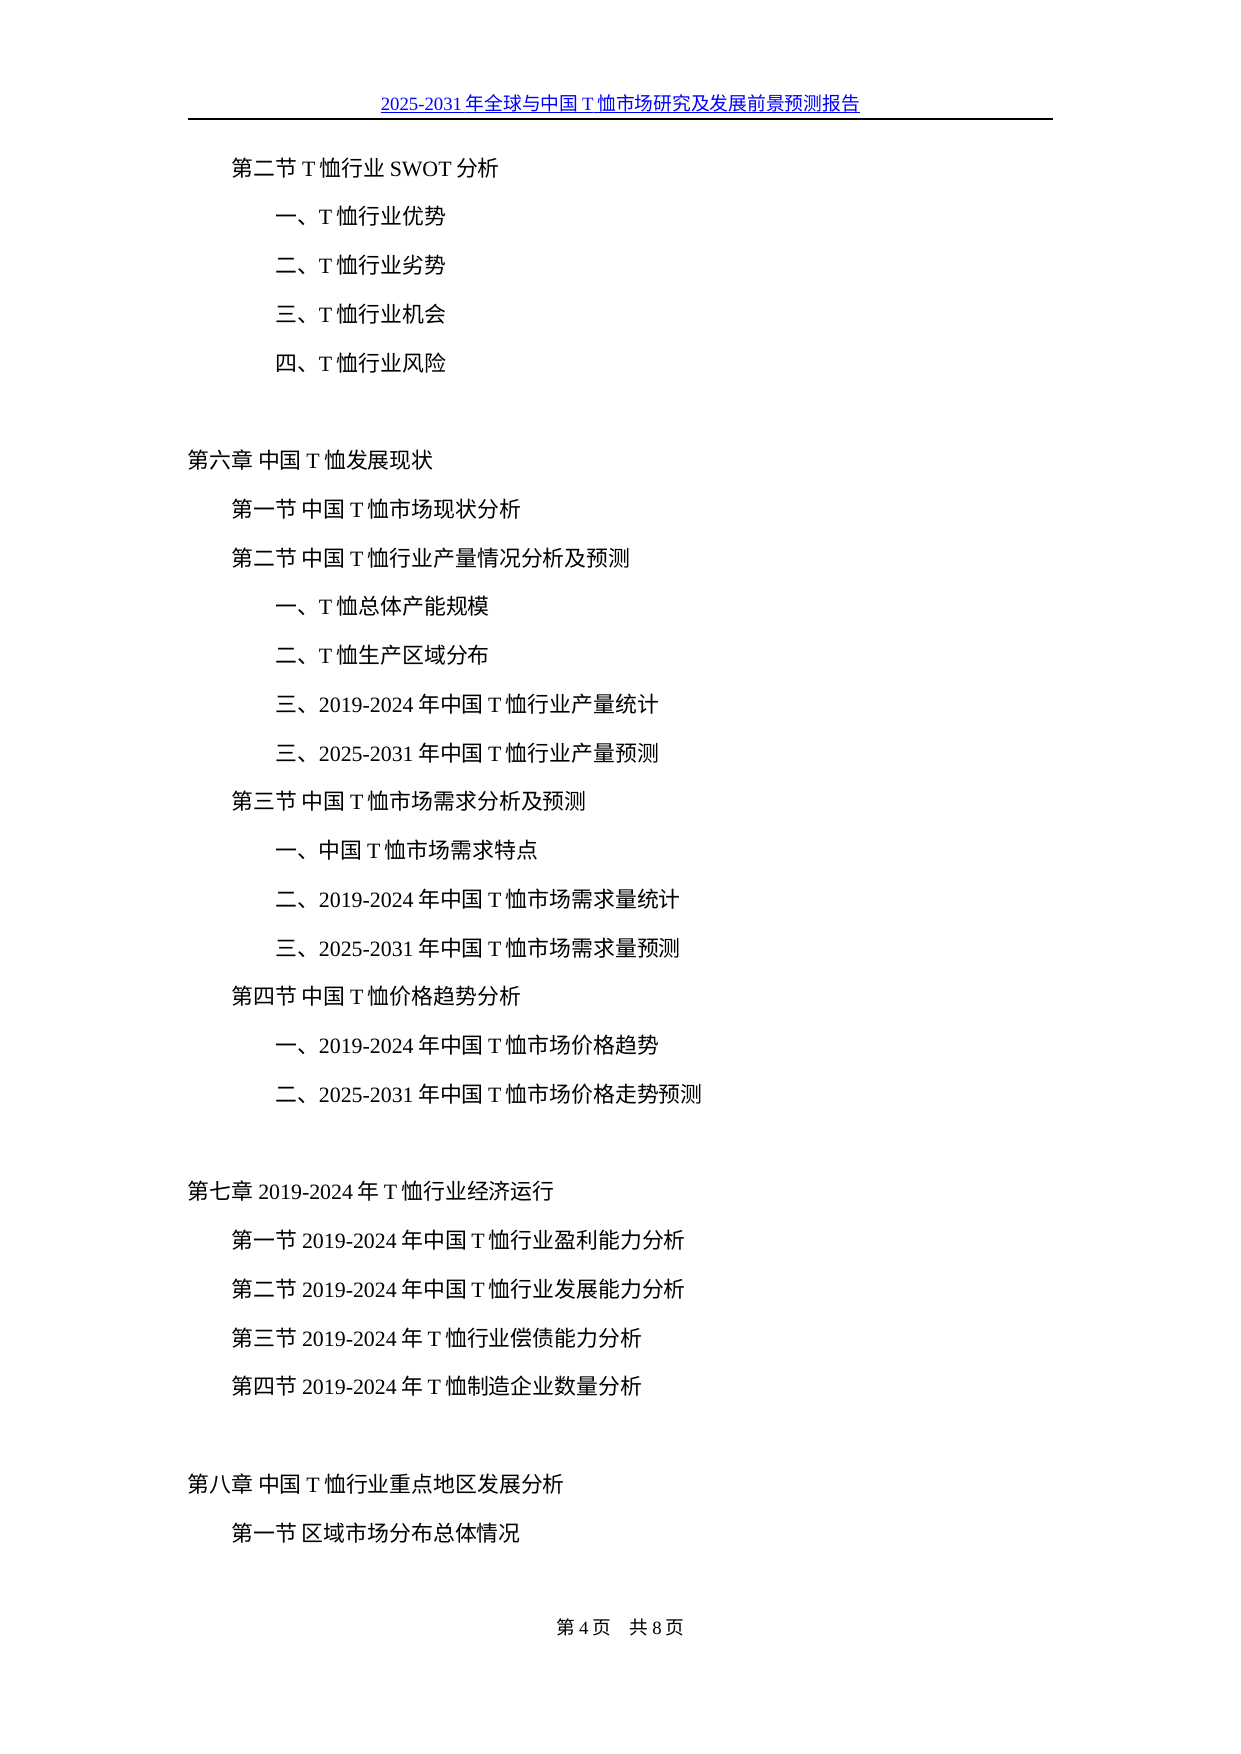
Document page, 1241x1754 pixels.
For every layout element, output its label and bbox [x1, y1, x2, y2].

text [187, 150, 1053, 1548]
